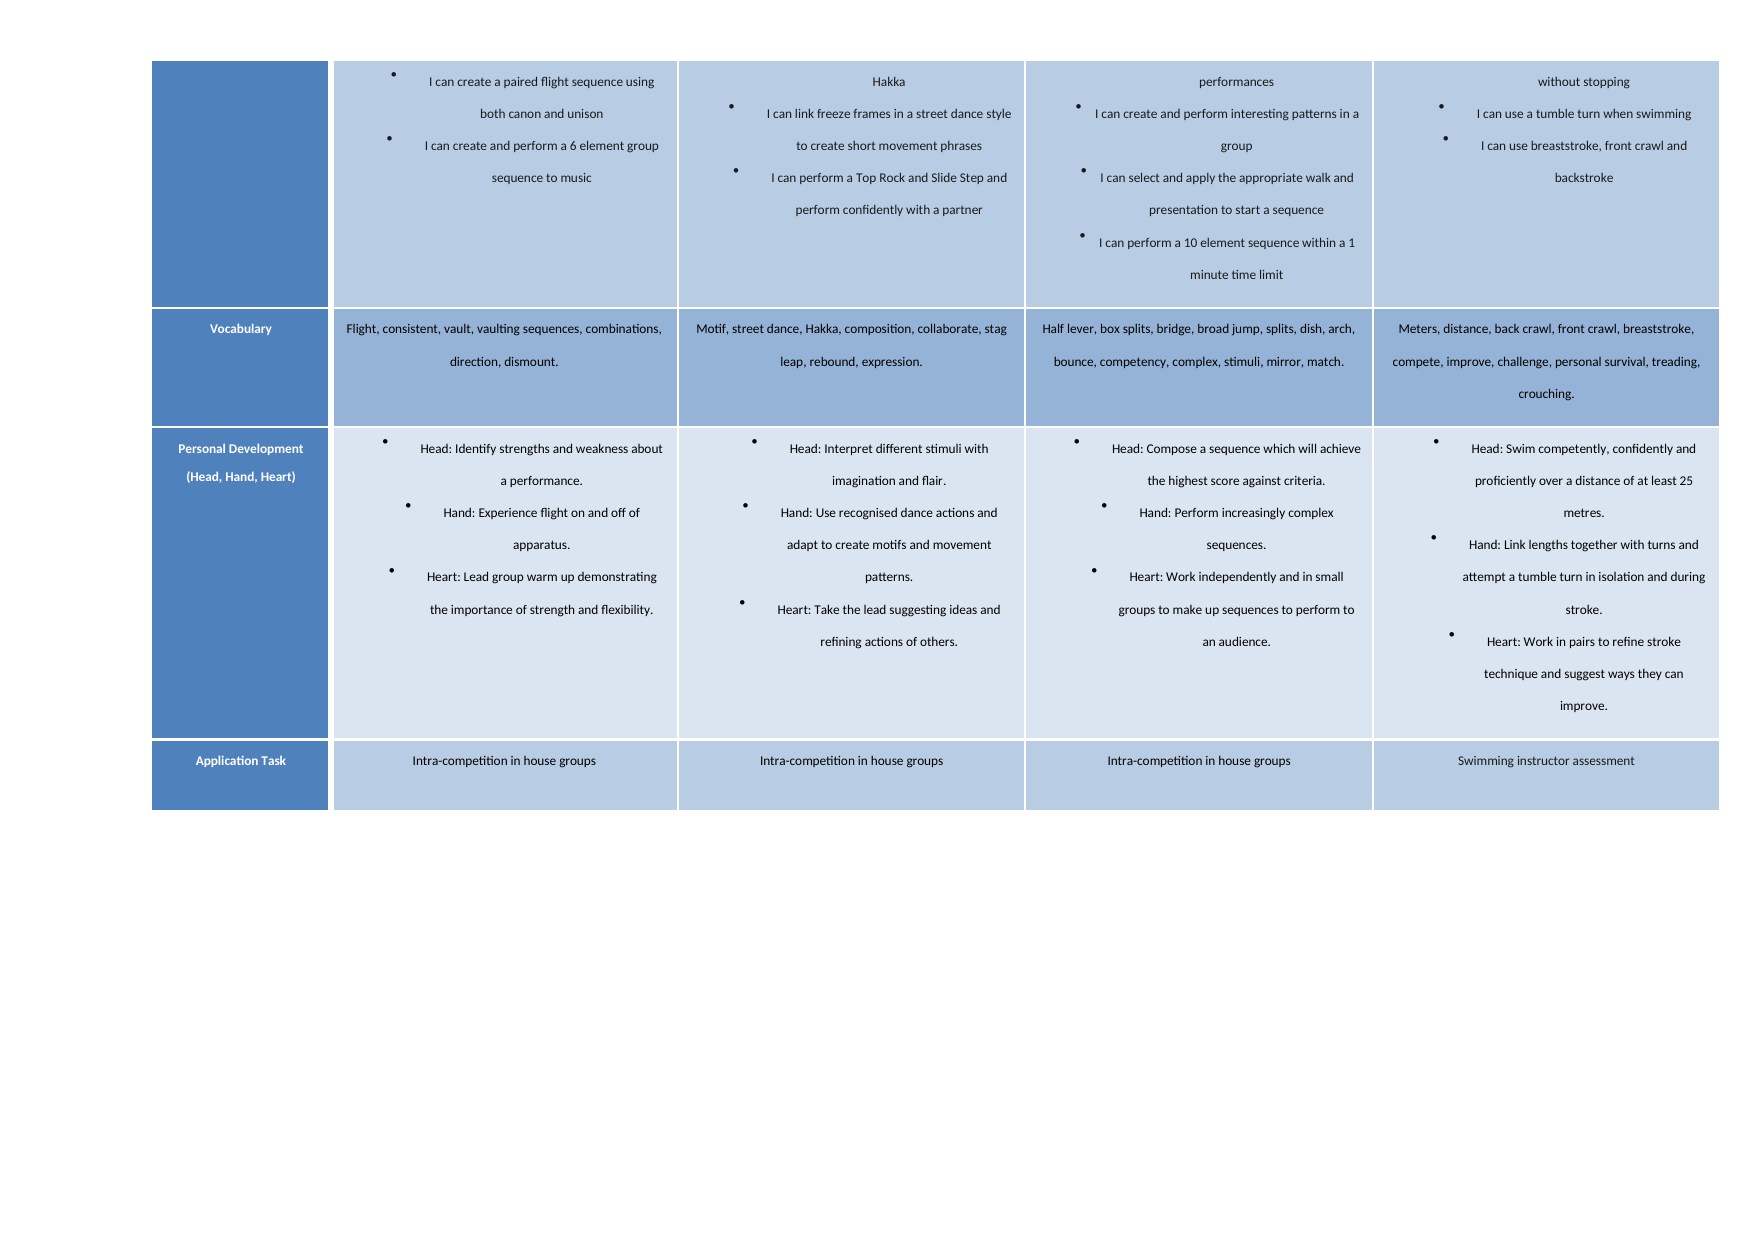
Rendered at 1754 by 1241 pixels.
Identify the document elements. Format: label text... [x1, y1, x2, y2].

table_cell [1026, 61, 1372, 307]
table_cell Head: Compose a sequence which will achieve the highest score against criteria. Hand: Perform increasingly complex sequences. Heart: Work independently and in small groups to make up sequences to perform to an audience. [1026, 428, 1372, 738]
table_cell Swimming instructor assessment [1374, 741, 1719, 810]
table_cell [679, 61, 1024, 307]
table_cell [152, 61, 328, 307]
table_cell Half lever, box splits, bridge, broad jump, splits, dish, arch, bounce, competency, complex, stimuli, mirror, match. [1026, 309, 1372, 426]
table_cell Intra-competition in house groups [679, 741, 1024, 810]
table_cell Vocabulary [152, 309, 328, 426]
table_cell Motif, street dance, Hakka, composition, collaborate, stag leap, rebound, expression. [679, 309, 1024, 426]
table_cell Flight, consistent, vault, vaulting sequences, combinations, direction, dismount. [334, 309, 677, 426]
table_cell Head: Interpret different stimuli with imagination and flair. Hand: Use recognised dance actions and adapt to create motifs and movement patterns. Heart: Take the lead suggesting ideas and refining actions of others. [679, 428, 1024, 738]
table_cell Head: Swim competently, confidently and proficiently over a distance of at least 25 metres. Hand: Link lengths together with turns and attempt a tumble turn in isolation and during stroke. Heart: Work in pairs to refine stroke technique and suggest ways they can improve. [1374, 428, 1719, 738]
table_cell Intra-competition in house groups [334, 741, 677, 810]
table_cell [334, 61, 677, 307]
table_cell Meters, distance, back crawl, front crawl, breaststroke, compete, improve, challenge, personal survival, treading, crouching. [1374, 309, 1719, 426]
table_cell Head: Identify strengths and weakness about a performance. Hand: Experience flight on and off of apparatus. Heart: Lead group warm up demonstrating the importance of strength and flexibility. [334, 428, 677, 738]
table_cell Application Task [152, 741, 328, 810]
table_cell Personal Development (Head, Hand, Heart) [152, 428, 328, 738]
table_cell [1374, 61, 1719, 307]
table_cell Intra-competition in house groups [1026, 741, 1372, 810]
